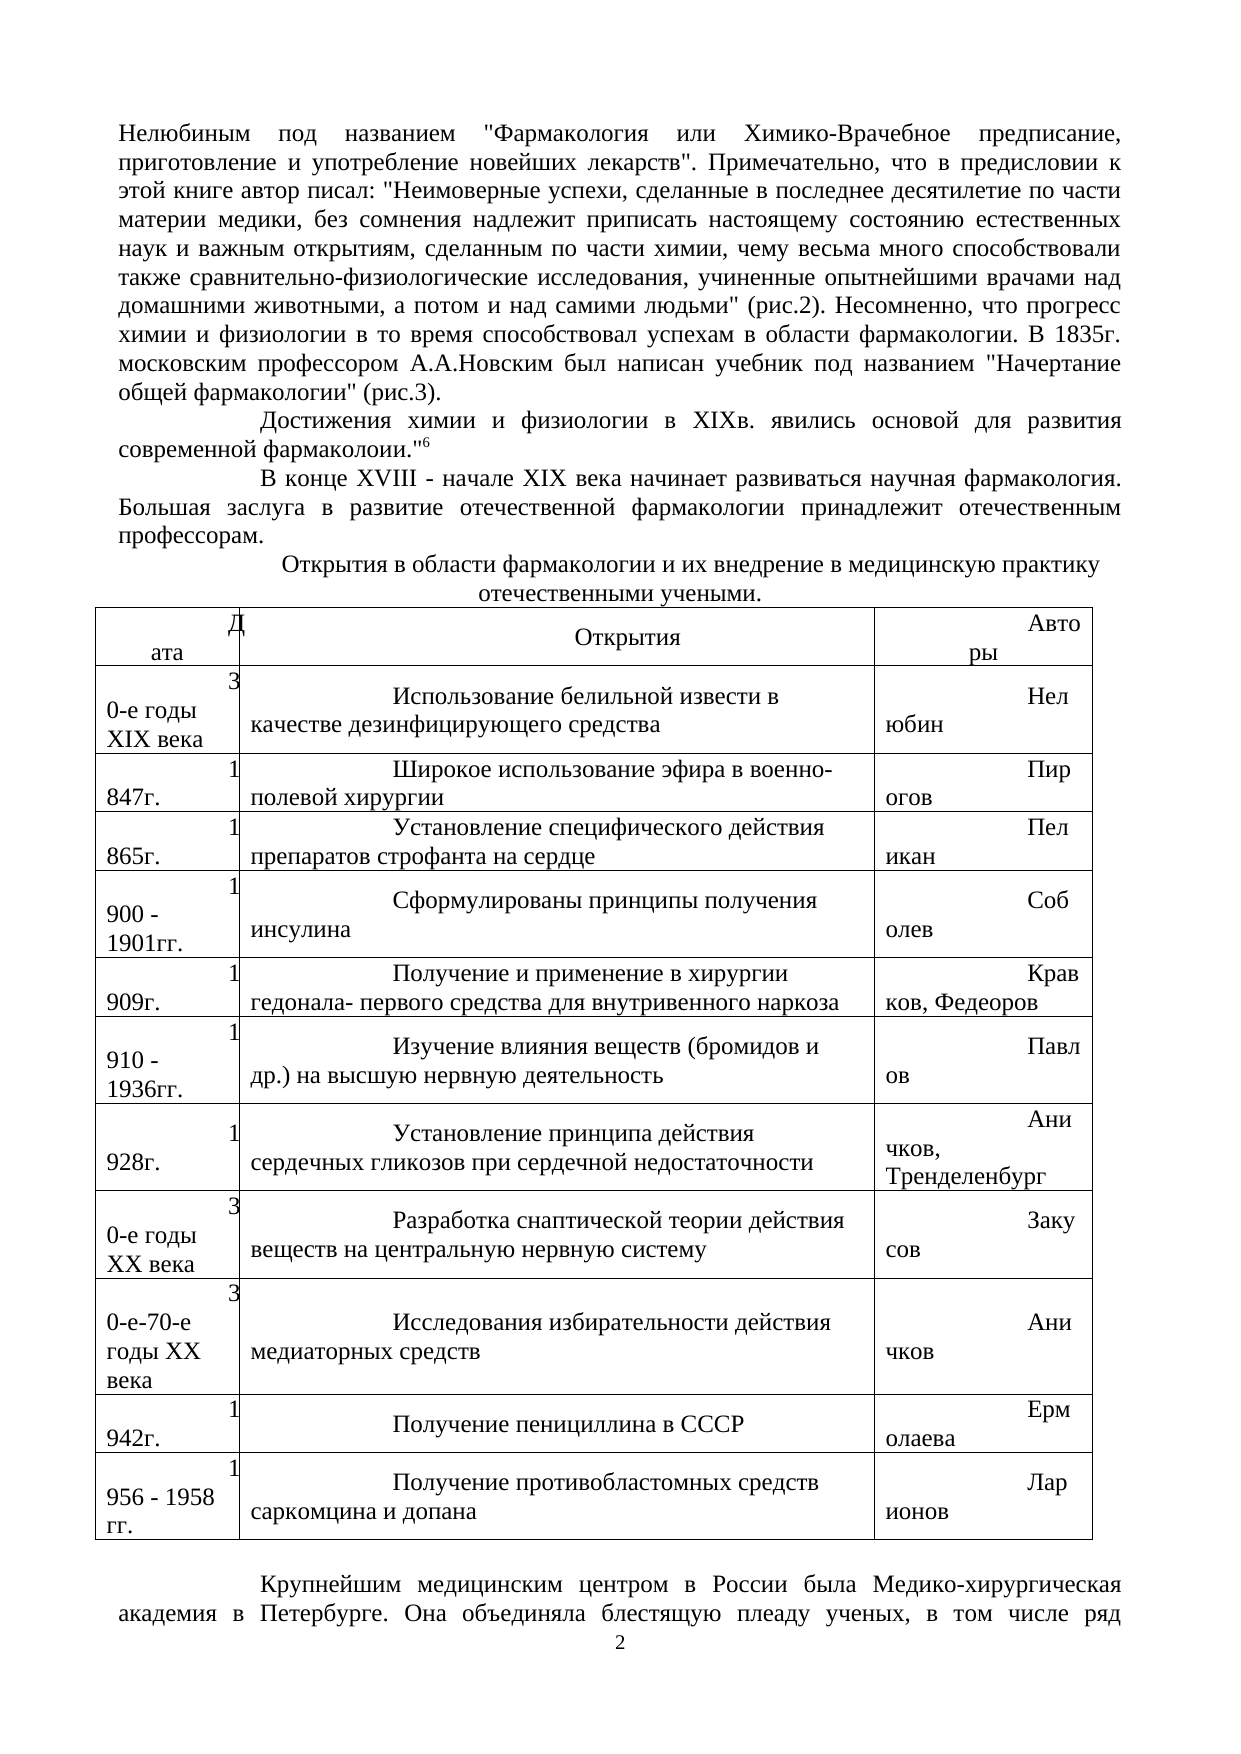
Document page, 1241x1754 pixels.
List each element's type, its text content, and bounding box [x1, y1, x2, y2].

table_cell Сформулированы принципы получения инсулина [240, 871, 874, 957]
table_cell Аничков, Тренделенбург [875, 1104, 1092, 1190]
table_cell Закусов [875, 1191, 1092, 1277]
table_cell 1847г. [96, 754, 239, 811]
table_cell 30-е годы XX века [96, 1191, 239, 1277]
table_cell 30-е-70-е годы XX века [96, 1279, 239, 1393]
table_header Авторы [875, 608, 1092, 665]
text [118, 1569, 1122, 1627]
table_cell 1900 -1901гг. [96, 871, 239, 957]
text В конце XVIII - начале XIX века начинает развиваться научная фармакология. Большая заслуга в развитие отечественной фармакологии принадлежит отечественным профессорам. [118, 463, 1122, 549]
table_cell 1928г. [96, 1104, 239, 1190]
table_cell Получение противобластомных средств саркомцина и допана [240, 1453, 874, 1539]
text Открытия в области фармакологии и их внедрение в медицинскую практику отечественными учеными. [118, 549, 1122, 607]
table_cell 30-е годы XIX века [96, 666, 239, 753]
table_cell Разработка снаптической теории действия веществ на центральную нервную систему [240, 1191, 874, 1277]
table_cell Аничков [875, 1279, 1092, 1393]
text Достижения химии и физиологии в XIXв. явились основой для развития современной фармаколоии."6 [118, 406, 1122, 463]
table_cell Пеликан [875, 812, 1092, 870]
table_cell Установление принципа действия сердечных гликозов при сердечной недостаточности [240, 1104, 874, 1190]
table_cell Широкое использование эфира в военно-полевой хирургии [240, 754, 874, 811]
table_cell 1910 - 1936гг. [96, 1017, 239, 1103]
table_cell Установление специфического действия препаратов строфанта на сердце [240, 812, 874, 870]
table_cell Получение и применение в хирургии гедонала- первого средства для внутривенного наркоза [240, 958, 874, 1016]
table_cell Использование белильной извести в качестве дезинфицирующего средства [240, 666, 874, 753]
table_cell Соболев [875, 871, 1092, 957]
table_cell Павлов [875, 1017, 1092, 1103]
table_cell 1942г. [96, 1395, 239, 1452]
table_cell 1909г. [96, 958, 239, 1016]
table_cell Нелюбин [875, 666, 1092, 753]
table_header Открытия [240, 608, 874, 665]
table_cell Кравков, Федеоров [875, 958, 1092, 1016]
table_cell Изучение влияния веществ (бромидов и др.) на высшую нервную деятельность [240, 1017, 874, 1103]
table_cell Ларионов [875, 1453, 1092, 1539]
table_cell 1865г. [96, 812, 239, 870]
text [118, 118, 1122, 406]
table_cell Получение пенициллина в СССР [240, 1395, 874, 1452]
table_cell Исследования избирательности действия медиаторных средств [240, 1279, 874, 1393]
table_cell 1956 - 1958 гг. [96, 1453, 239, 1539]
table_cell Ермолаева [875, 1395, 1092, 1452]
table_header Дата [96, 608, 239, 665]
table_cell Пирогов [875, 754, 1092, 811]
